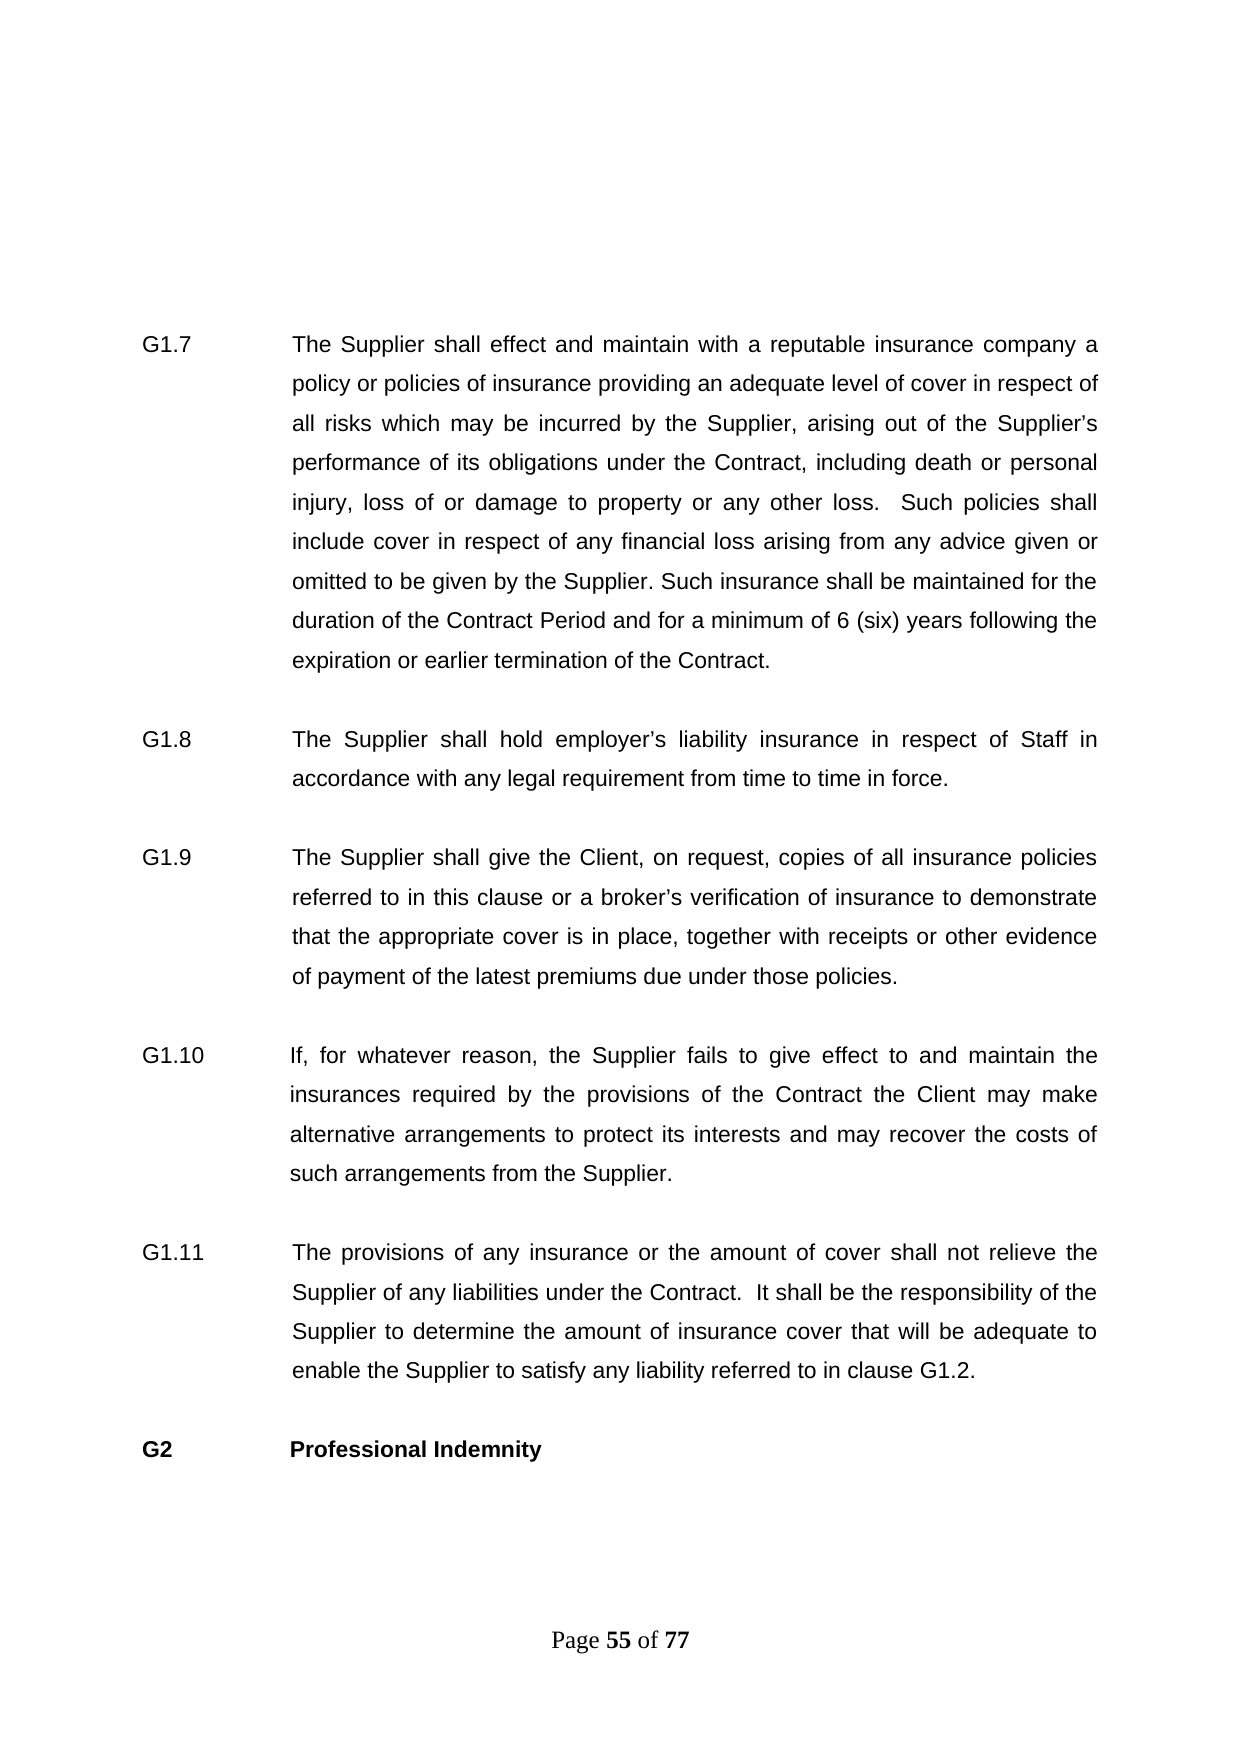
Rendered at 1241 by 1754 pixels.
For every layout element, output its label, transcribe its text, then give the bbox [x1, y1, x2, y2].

text G1.7 The Supplier shall effect and maintain with a reputable insurance company a policy or policies of insurance providing an adequate level of cover in respect of all risks which may be incurred by the Supplier, arising out of the Supplier’s performance of its obligations under the Contract, including death or personal injury, loss of or damage to property or any other loss. Such policies shall include cover in respect of any financial loss arising from any advice given or omitted to be given by the Supplier. Such insurance shall be maintained for the duration of the Contract Period and for a minimum of 6 (six) years following the expiration or earlier termination of the Contract. [142, 331, 1098, 673]
text G1.10 If, for whatever reason, the Supplier fails to give effect to and maintain the insurances required by the provisions of the Contract the Client may make alternative arrangements to protect its interests and may recover the costs of such arrangements from the Supplier. [142, 1042, 1098, 1186]
text G1.9 The Supplier shall give the Client, on request, copies of all insurance policies referred to in this clause or a broker’s verification of insurance to demonstrate that the appropriate cover is in place, together with receipts or other evidence of payment of the latest premiums due under those policies. [142, 844, 1098, 989]
text G1.8 The Supplier shall hold employer’s liability insurance in respect of Staff in accordance with any legal requirement from time to time in force. [142, 726, 1098, 792]
text G1.11 The provisions of any insurance or the amount of cover shall not relieve the Supplier of any liabilities under the Contract. It shall be the responsibility of the Supplier to determine the amount of insurance cover that will be adequate to enable the Supplier to satisfy any liability referred to in clause G1.2. [142, 1239, 1098, 1384]
text G2 Professional Indemnity [142, 1436, 1098, 1463]
